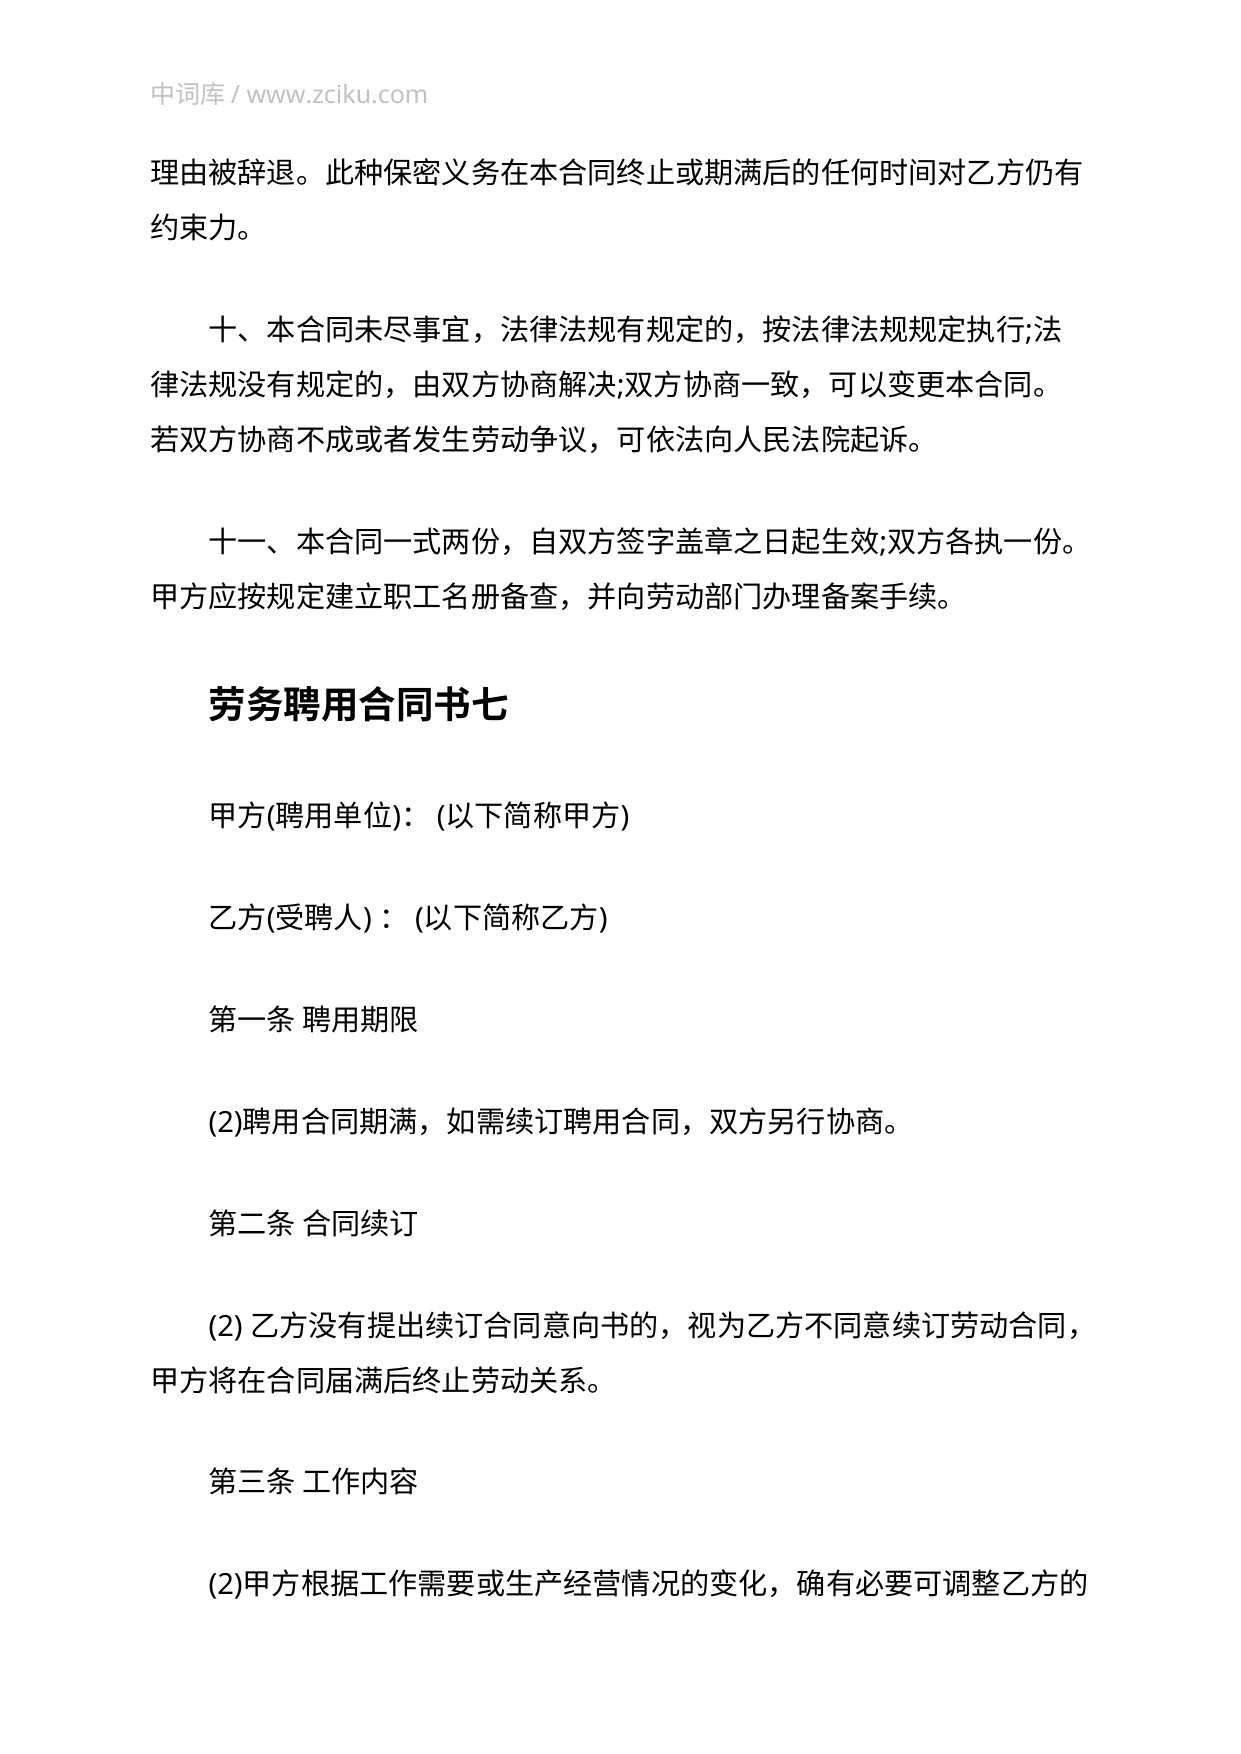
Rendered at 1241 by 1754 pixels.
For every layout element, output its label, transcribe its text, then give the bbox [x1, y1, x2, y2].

text (2) 乙方没有提出续订合同意向书的，视为乙方不同意续订劳动合同，甲方将在合同届满后终止劳动关系。 [150, 1302, 1090, 1399]
text 十、本合同未尽事宜，法律法规有规定的，按法律法规规定执行;法律法规没有规定的，由双方协商解决;双方协商一致，可以变更本合同。若双方协商不成或者发生劳动争议，可依法向人民法院起诉。 [150, 307, 1090, 459]
text (2)聘用合同期满，如需续订聘用合同，双方另行协商。 [150, 1098, 1090, 1141]
text 第二条 合同续订 [150, 1200, 1090, 1243]
text 十一、本合同一式两份，自双方签字盖章之日起生效;双方各执一份。甲方应按规定建立职工名册备查，并向劳动部门办理备案手续。 [150, 518, 1090, 616]
text 劳务聘用合同书七 [150, 675, 1090, 729]
text 甲方(聘用单位)： (以下简称甲方) [150, 793, 1090, 835]
text 第三条 工作内容 [150, 1459, 1090, 1501]
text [150, 1561, 1090, 1603]
text 第一条 聘用期限 [150, 997, 1090, 1039]
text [150, 150, 1090, 247]
text 乙方(受聘人) ： (以下简称乙方) [150, 894, 1090, 937]
